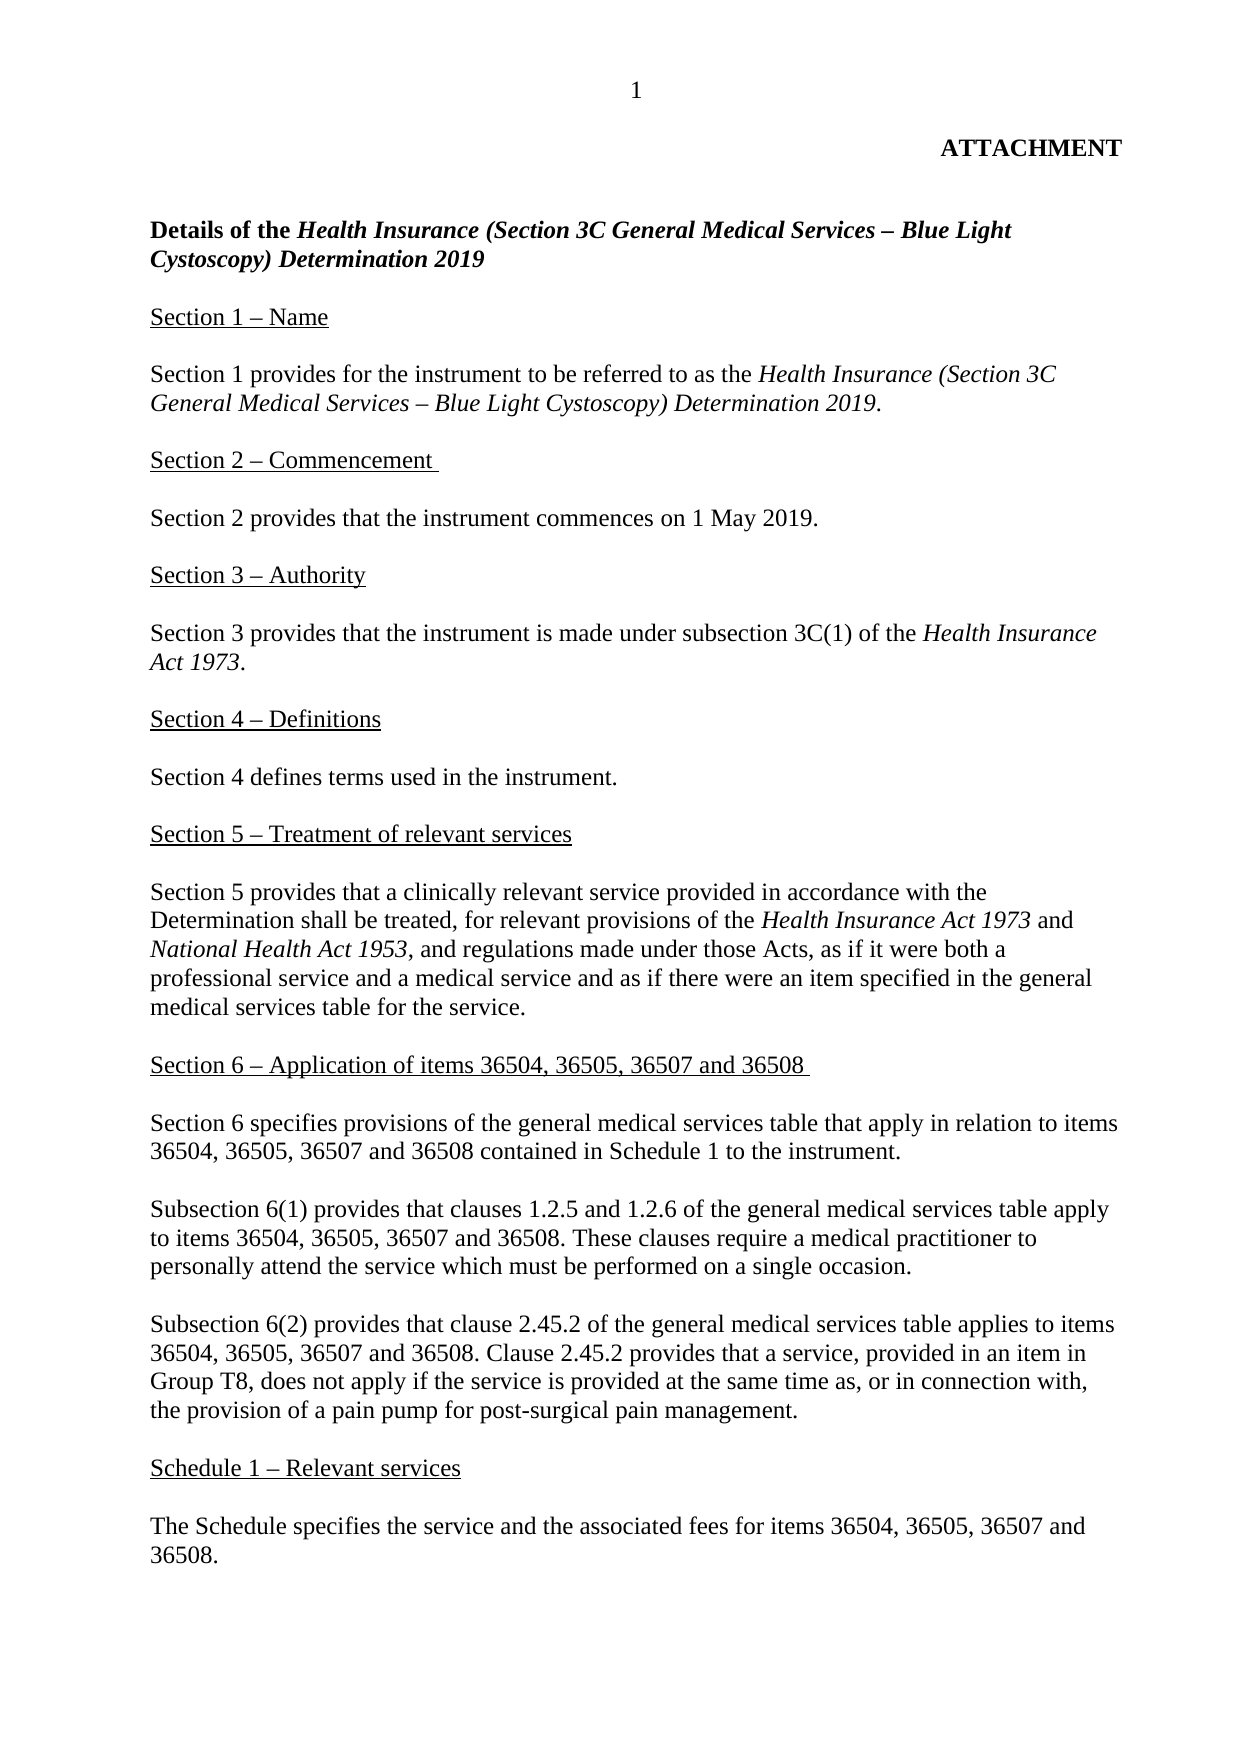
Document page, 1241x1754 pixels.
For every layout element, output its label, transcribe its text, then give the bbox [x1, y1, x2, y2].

text Section 2 provides that the instrument commences on 1 May 2019. [150, 503, 1122, 532]
text Schedule 1 – Relevant services [150, 1453, 1122, 1482]
text Subsection 6(1) provides that clauses 1.2.5 and 1.2.6 of the general medical services table apply to items 36504, 36505, 36507 and 36508. These clauses require a medical practitioner to personally attend the service which must be performed on a single occasion. [150, 1194, 1122, 1280]
text Section 3 provides that the instrument is made under subsection 3C(1) of the Health Insurance Act 1973. [150, 618, 1122, 676]
text Subsection 6(2) provides that clause 2.45.2 of the general medical services table applies to items 36504, 36505, 36507 and 36508. Clause 2.45.2 provides that a service, provided in an item in Group T8, does not apply if the service is provided at the same time as, or in connection with, the provision of a pain pump for post‑surgical pain management. [150, 1309, 1122, 1424]
text ATTACHMENT [150, 133, 1122, 162]
text Details of the Health Insurance (Section 3C General Medical Services – Blue Light Cystoscopy) Determination 2019 [150, 216, 1122, 273]
text Section 4 defines terms used in the instrument. [150, 762, 1122, 791]
text Section 5 – Treatment of relevant services [150, 819, 1122, 848]
subtitle Section 1 provides for the instrument to be referred to as the Health Insurance (Section 3C General Medical Services – Blue Light Cystoscopy) Determination 2019. [150, 359, 1122, 417]
text Section 6 specifies provisions of the general medical services table that apply in relation to items 36504, 36505, 36507 and 36508 contained in Schedule 1 to the instrument. [150, 1108, 1122, 1165]
text Section 5 provides that a clinically relevant service provided in accordance with the Determination shall be treated, for relevant provisions of the Health Insurance Act 1973 and National Health Act 1953, and regulations made under those Acts, as if it were both a professional service and a medical service and as if there were an item specified in the general medical services table for the service. [150, 877, 1122, 1021]
text Section 2 – Commencement [150, 446, 1122, 474]
text Section 3 – Authority [150, 561, 1122, 589]
text Section 4 – Definitions [150, 704, 1122, 733]
text Section 1 – Name [150, 302, 1122, 331]
text Section 6 – Application of items 36504, 36505, 36507 and 36508 [150, 1050, 1122, 1078]
text The Schedule specifies the service and the associated fees for items 36504, 36505, 36507 and 36508. [150, 1511, 1122, 1568]
